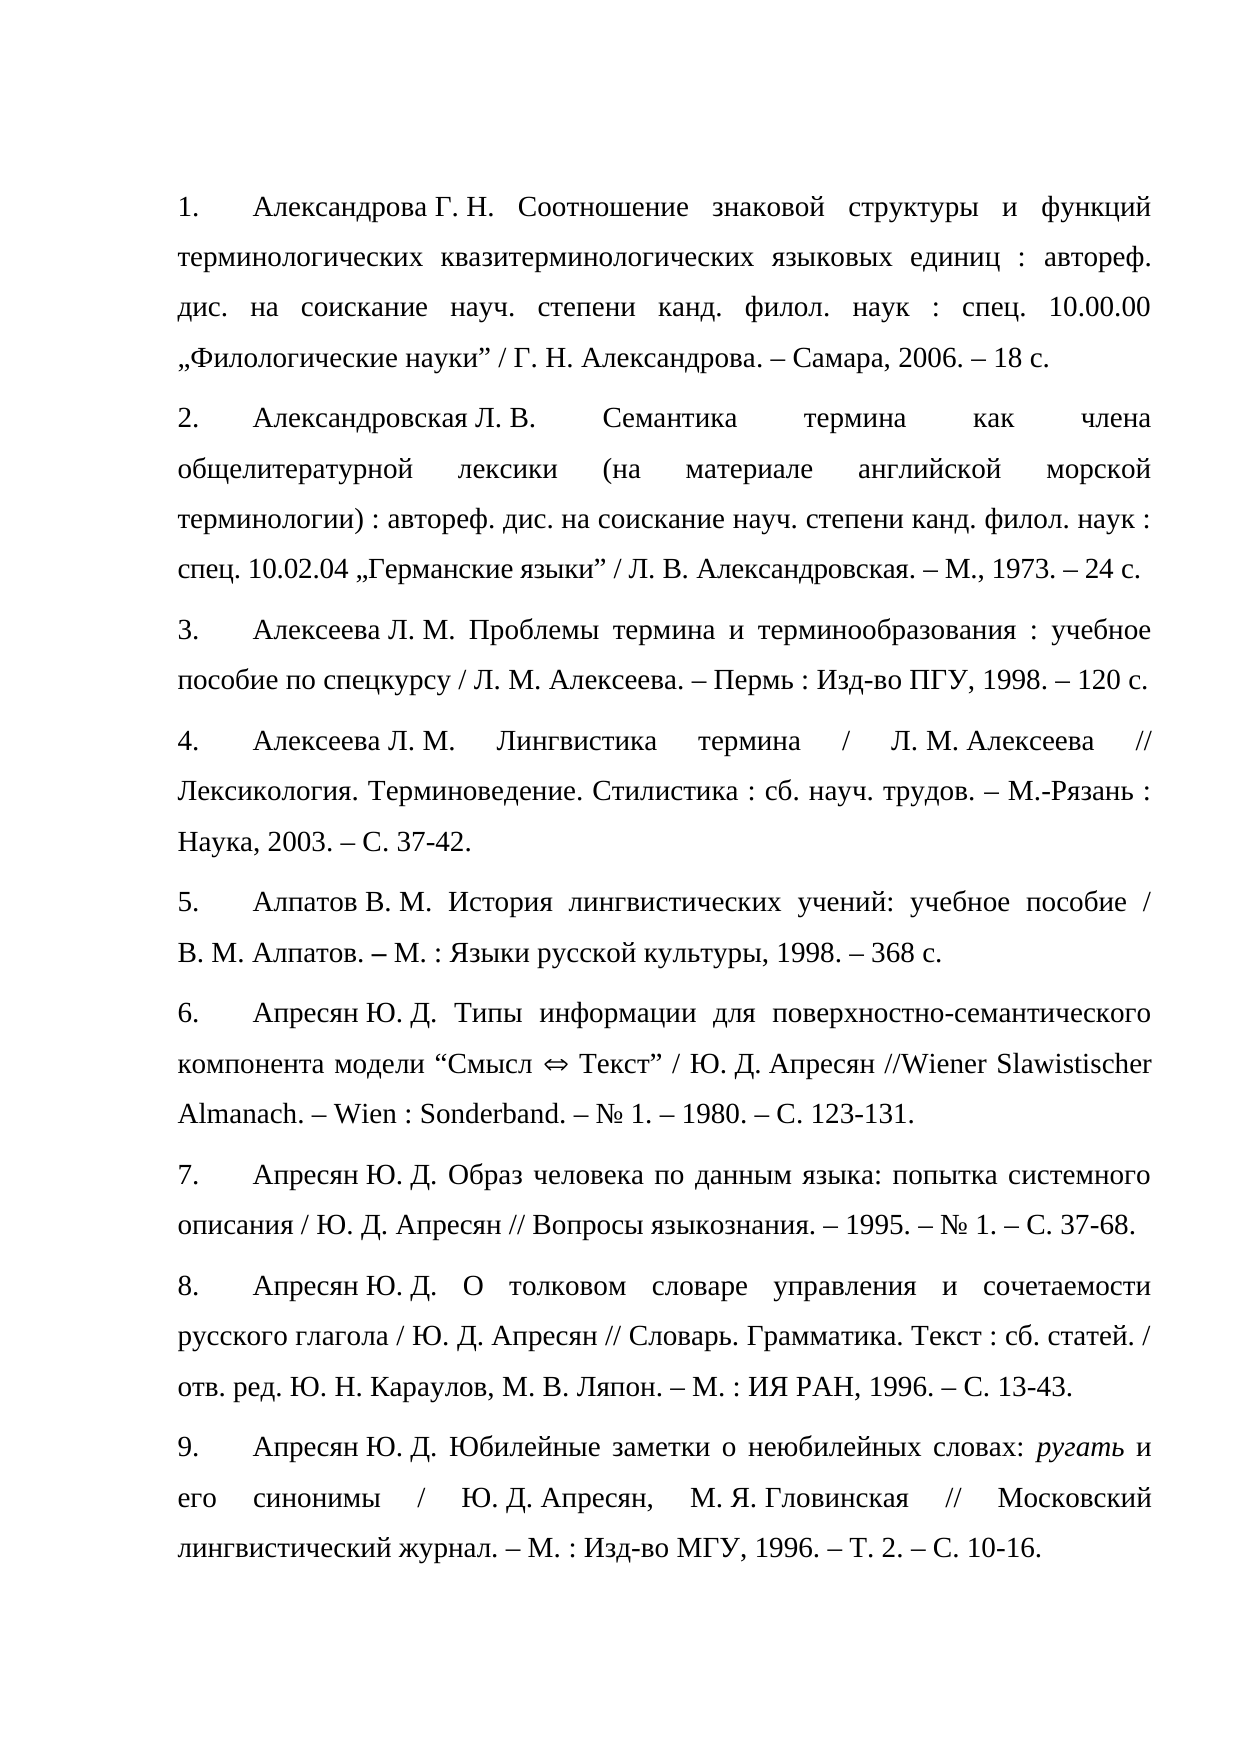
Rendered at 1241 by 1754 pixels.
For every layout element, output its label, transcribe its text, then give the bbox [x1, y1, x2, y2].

list Апресян Ю. Д. Образ человека по данным языка: попытка системного описания / Ю. Д. Апресян // Вопросы языкознания. – 1995. – № 1. – С. 37-68. [177, 1157, 1152, 1241]
list Апресян Ю. Д. О толковом словаре управления и сочетаемости русского глагола / Ю. Д. Апресян // Словарь. Грамматика. Текст : сб. статей. / отв. ред. Ю. Н. Караулов, М. В. Ляпон. – М. : ИЯ РАН, 1996. – С. 13-43. [177, 1268, 1152, 1402]
list Александрова Г. Н. Соотношение знаковой структуры и функций терминологических квазитерминологических языковых единиц : автореф. дис. на соискание науч. степени канд. филол. наук : спец. 10.00.00 „Филологические науки” / Г. Н. Александрова. – Самара, 2006. – 18 с. [177, 189, 1152, 373]
list Апресян Ю. Д. Типы информации для поверхностно-семантического компонента модели “Смысл Текст” / Ю. Д. Апресян //Wiener Slawistischer Almanach. – Wien : Sonderband. – № 1. – 1980. – С. 123-131. [177, 996, 1152, 1130]
list Александровская Л. В. Семантика термина как члена общелитературной лексики (на материале английской морской терминологии) : автореф. дис. на соискание науч. степени канд. филол. наук : спец. 10.02.04 „Германские языки” / Л. В. Александровская. – М., 1973. – 24 с. [177, 401, 1152, 585]
list Алексеева Л. М. Проблемы термина и терминообразования : учебное пособие по спецкурсу / Л. М. Алексеева. – Пермь : Изд-во ПГУ, 1998. – 120 с. [177, 612, 1152, 696]
list Апресян Ю. Д. Юбилейные заметки о неюбилейных словах: ругать и его синонимы / Ю. Д. Апресян, М. Я. Гловинская // Московский лингвистический журнал. – М. : Изд-во МГУ, 1996. – Т. 2. – С. 10-16. [177, 1429, 1152, 1564]
list Алпатов В. М. История лингвистических учений: учебное пособие / В. М. Алпатов. – М. : Языки русской культуры, 1998. – 368 с. [177, 884, 1152, 968]
list Алексеева Л. М. Лингвистика термина / Л. М. Алексеева // Лексикология. Терминоведение. Стилистика : сб. науч. трудов. – М.-Рязань : Наука, 2003. – С. 37-42. [177, 723, 1152, 857]
